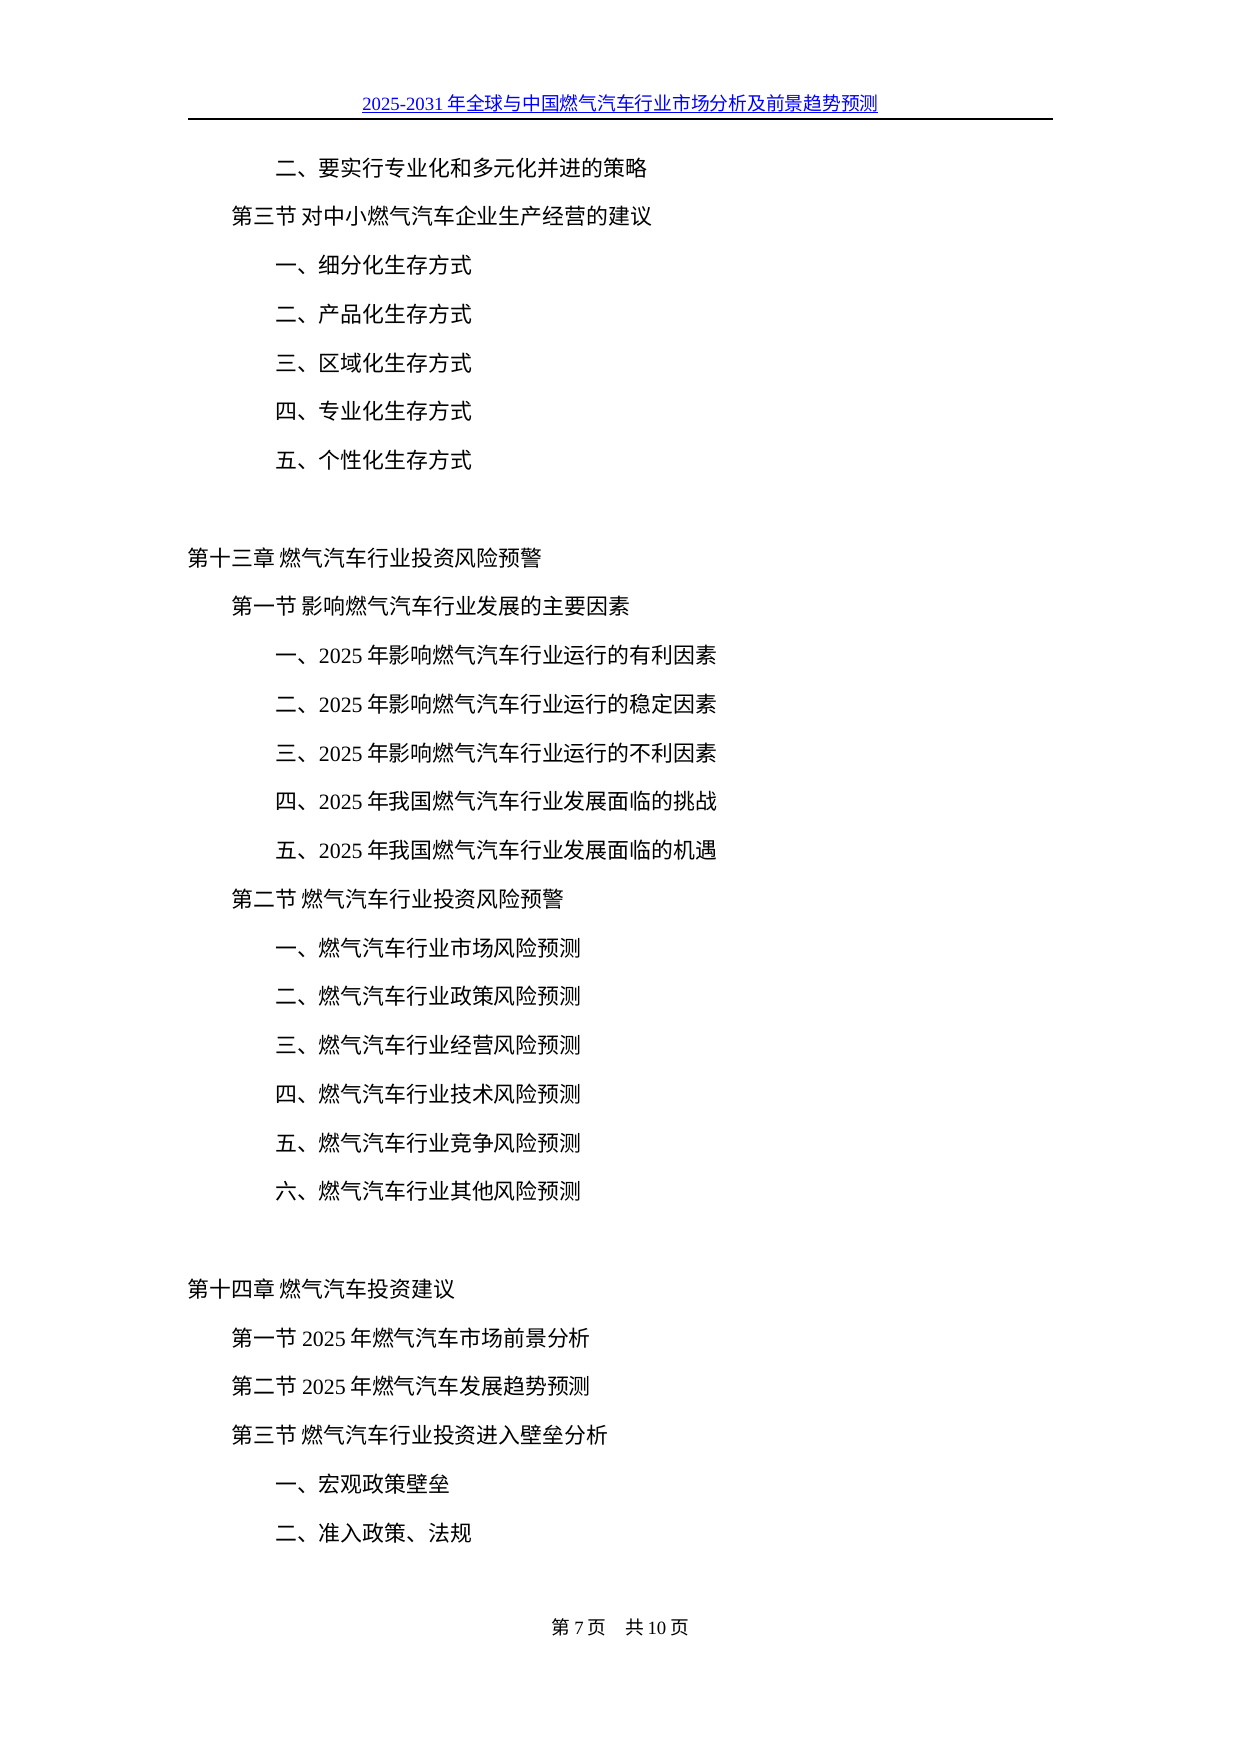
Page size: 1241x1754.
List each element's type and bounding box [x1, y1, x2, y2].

text [187, 150, 1053, 1548]
